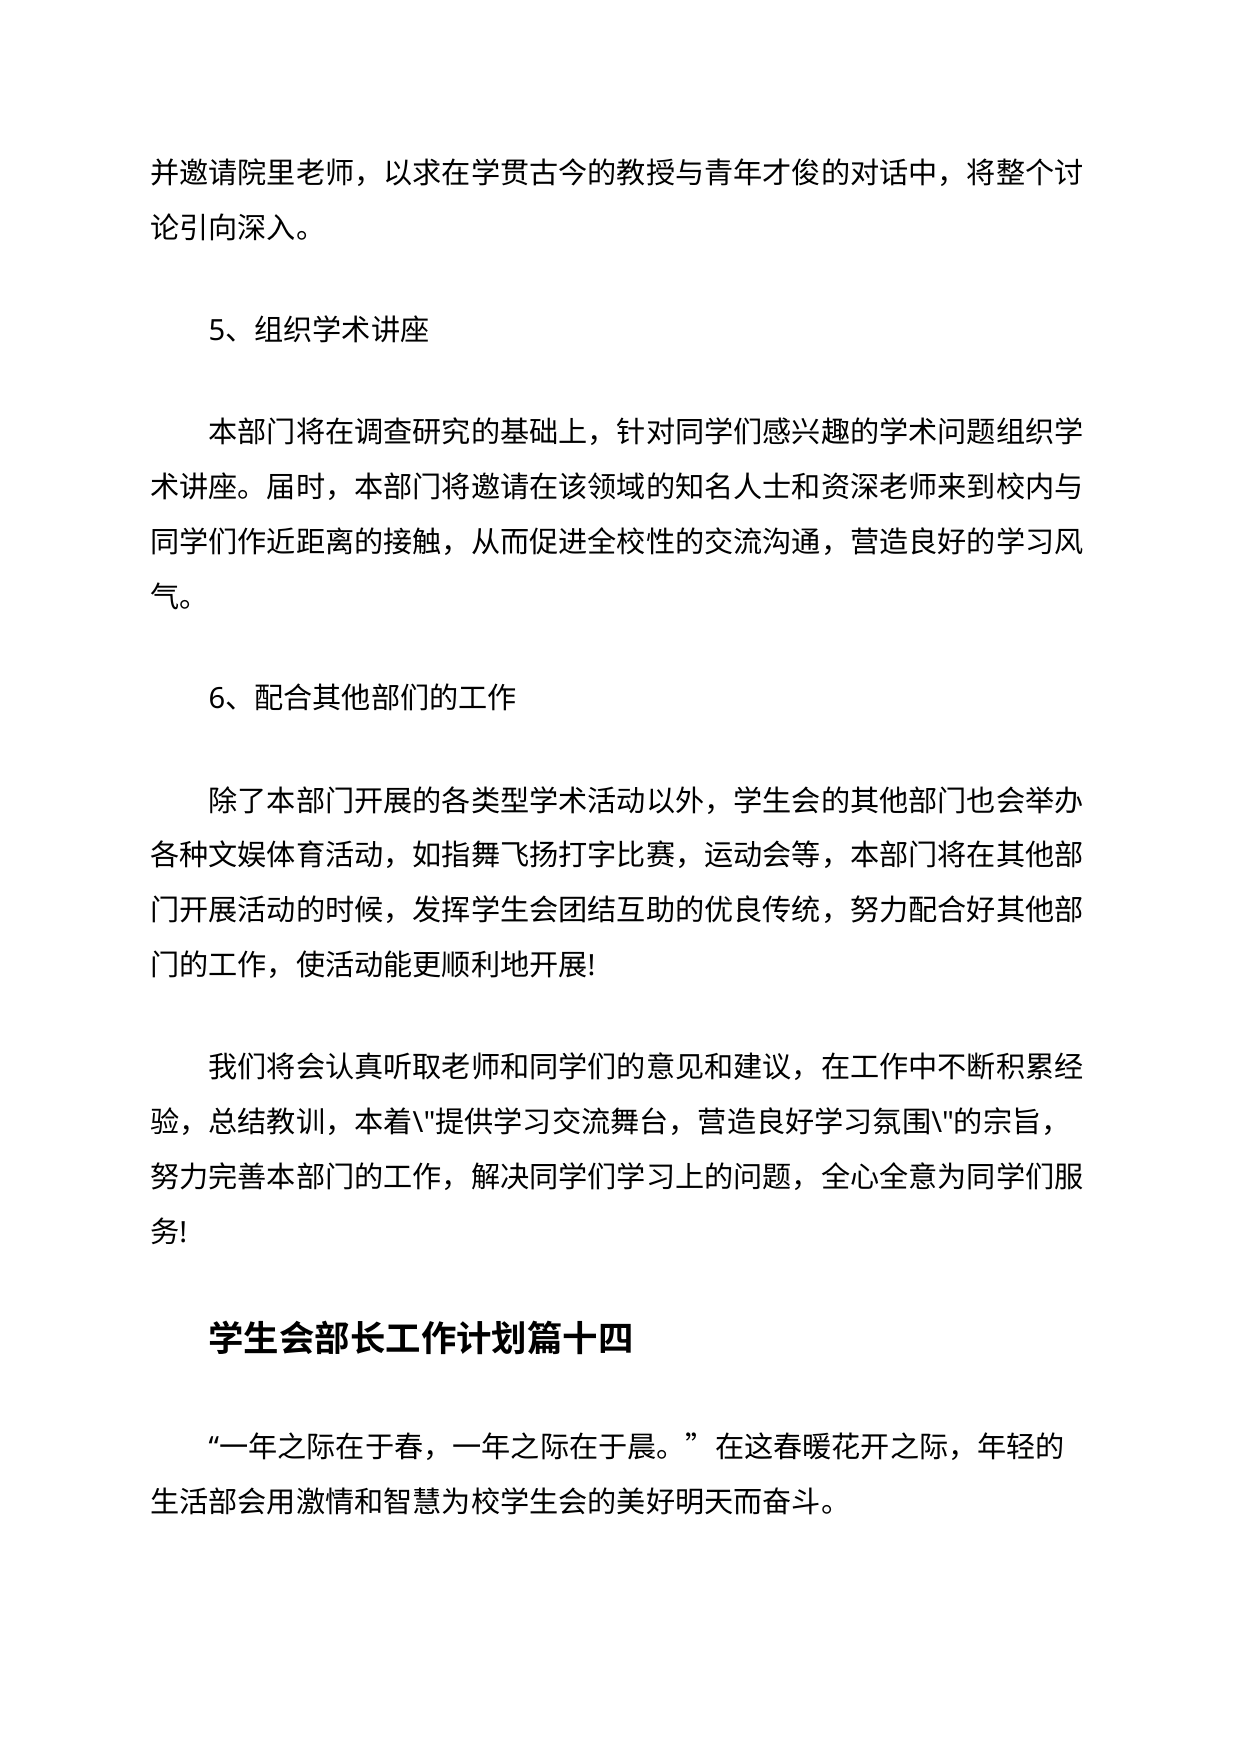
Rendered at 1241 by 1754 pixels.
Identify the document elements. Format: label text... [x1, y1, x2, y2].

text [150, 150, 1090, 247]
text 本部门将在调查研究的基础上，针对同学们感兴趣的学术问题组织学术讲座。届时，本部门将邀请在该领域的知名人士和资深老师来到校内与同学们作近距离的接触，从而促进全校性的交流沟通，营造良好的学习风气。 [150, 409, 1090, 616]
text 学生会部长工作计划篇十四 [150, 1311, 1090, 1362]
text 5、组织学术讲座 [150, 307, 1090, 349]
text “一年之际在于春，一年之际在于晨。”在这春暖花开之际，年轻的生活部会用激情和智慧为校学生会的美好明天而奋斗。 [150, 1424, 1090, 1521]
text 6、配合其他部们的工作 [150, 675, 1090, 717]
text 我们将会认真听取老师和同学们的意见和建议，在工作中不断积累经验，总结教训，本着\"提供学习交流舞台，营造良好学习氛围\"的宗旨，努力完善本部门的工作，解决同学们学习上的问题，全心全意为同学们服务! [150, 1044, 1090, 1251]
text 除了本部门开展的各类型学术活动以外，学生会的其他部门也会举办各种文娱体育活动，如指舞飞扬打字比赛，运动会等，本部门将在其他部门开展活动的时候，发挥学生会团结互助的优良传统，努力配合好其他部门的工作，使活动能更顺利地开展! [150, 777, 1090, 984]
